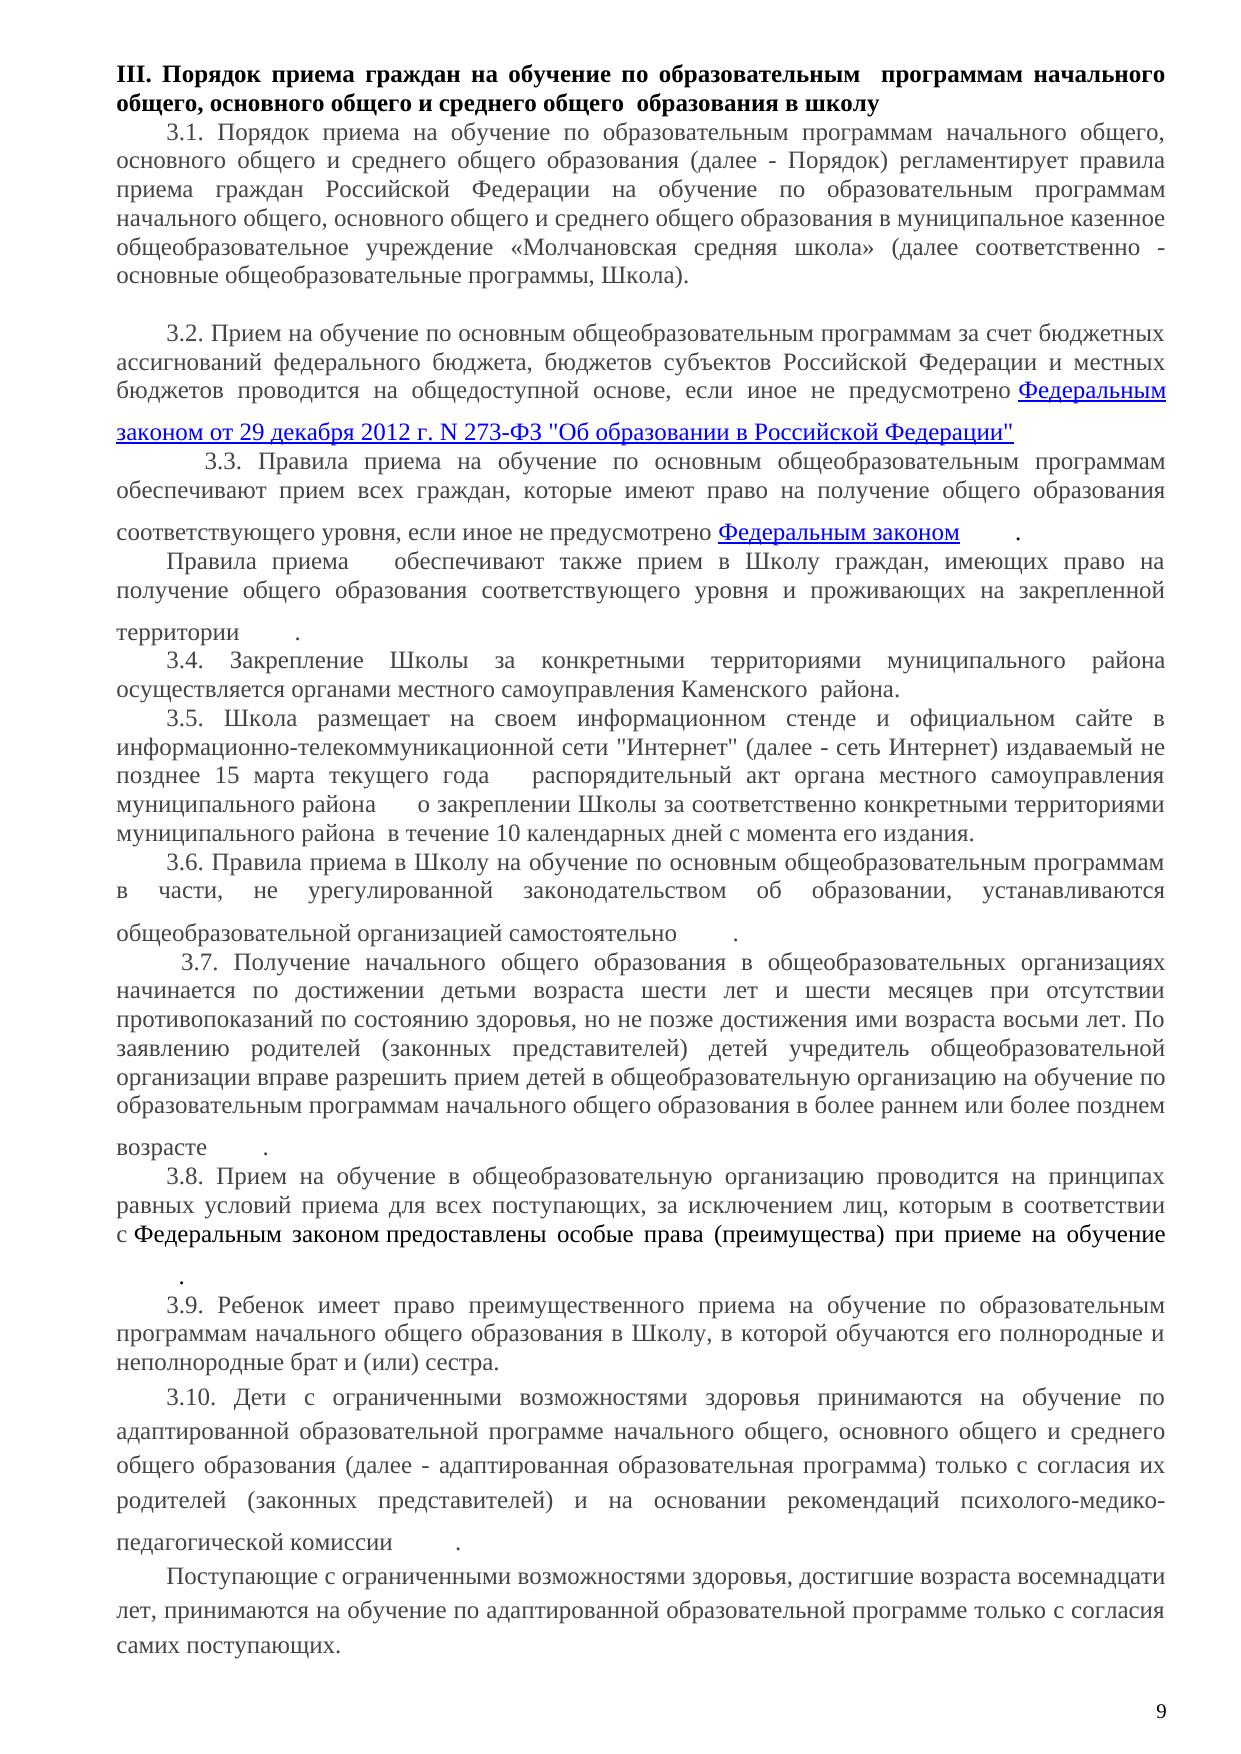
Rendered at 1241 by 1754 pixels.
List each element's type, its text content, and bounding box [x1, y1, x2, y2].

text 3.10. Дети с ограниченными возможностями здоровья принимаются на обучение по адаптированной образовательной программе начального общего, основного общего и среднего общего образования (далее - адаптированная образовательная программа) только с согласия их родителей (законных представителей) и на основании рекомендаций психолого-медико-педагогической комиссии. [116, 1376, 1166, 1556]
text Правила приема обеспечивают также прием в Школу граждан, имеющих право на получение общего образования соответствующего уровня и проживающих на закрепленной территории. [116, 546, 1166, 646]
text 3.6. Правила приема в Школу на обучение по основным общеобразовательным программам в части, не урегулированной законодательством об образовании, устанавливаются общеобразовательной организацией самостоятельно. [116, 847, 1166, 947]
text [116, 1556, 1166, 1659]
text 3.5. Школа размещает на своем информационном стенде и официальном сайте в информационно-телекоммуникационной сети "Интернет" (далее - сеть Интернет) издаваемый не позднее 15 марта текущего года распорядительный акт органа местного самоуправления муниципального района о закреплении Школы за соответственно конкретными территориями муниципального района в течение 10 календарных дней с момента его издания. [116, 703, 1166, 847]
text 3.2. Прием на обучение по основным общеобразовательным программам за счет бюджетных ассигнований федерального бюджета, бюджетов субъектов Российской Федерации и местных бюджетов проводится на общедоступной основе, если иное не предусмотрено Федеральным законом от 29 декабря 2012 г. N 273-ФЗ "Об образовании в Российской Федерации" [116, 318, 1166, 446]
text III. Порядок приема граждан на обучение по образовательным программам начального общего, основного общего и среднего общего образования в школу [116, 59, 1166, 117]
text 3.8. Прием на обучение в общеобразовательную организацию проводится на принципах равных условий приема для всех поступающих, за исключением лиц, которым в соответствии с Федеральным законом предоставлены особые права (преимущества) при приеме на обучение. [116, 1161, 1166, 1290]
text 3.9. Ребенок имеет право преимущественного приема на обучение по образовательным программам начального общего образования в Школу, в которой обучаются его полнородные и неполнородные брат и (или) сестра. [116, 1290, 1166, 1376]
text 3.7. Получение начального общего образования в общеобразовательных организациях начинается по достижении детьми возраста шести лет и шести месяцев при отсутствии противопоказаний по состоянию здоровья, но не позже достижения ими возраста восьми лет. По заявлению родителей (законных представителей) детей учредитель общеобразовательной организации вправе разрешить прием детей в общеобразовательную организацию на обучение по образовательным программам начального общего образования в более раннем или более позднем возрасте. [116, 947, 1166, 1161]
text 3.1. Порядок приема на обучение по образовательным программам начального общего, основного общего и среднего общего образования (далее - Порядок) регламентирует правила приема граждан Российской Федерации на обучение по образовательным программам начального общего, основного общего и среднего общего образования в муниципальное казенное общеобразовательное учреждение «Молчановская средняя школа» (далее соответственно - основные общеобразовательные программы, Школа). [116, 117, 1166, 318]
text 3.3. Правила приема на обучение по основным общеобразовательным программам обеспечивают прием всех граждан, которые имеют право на получение общего образования соответствующего уровня, если иное не предусмотрено Федеральным законом. [116, 446, 1166, 546]
text 3.4. Закрепление Школы за конкретными территориями муниципального района осуществляется органами местного самоуправления Каменского района. [116, 646, 1166, 703]
